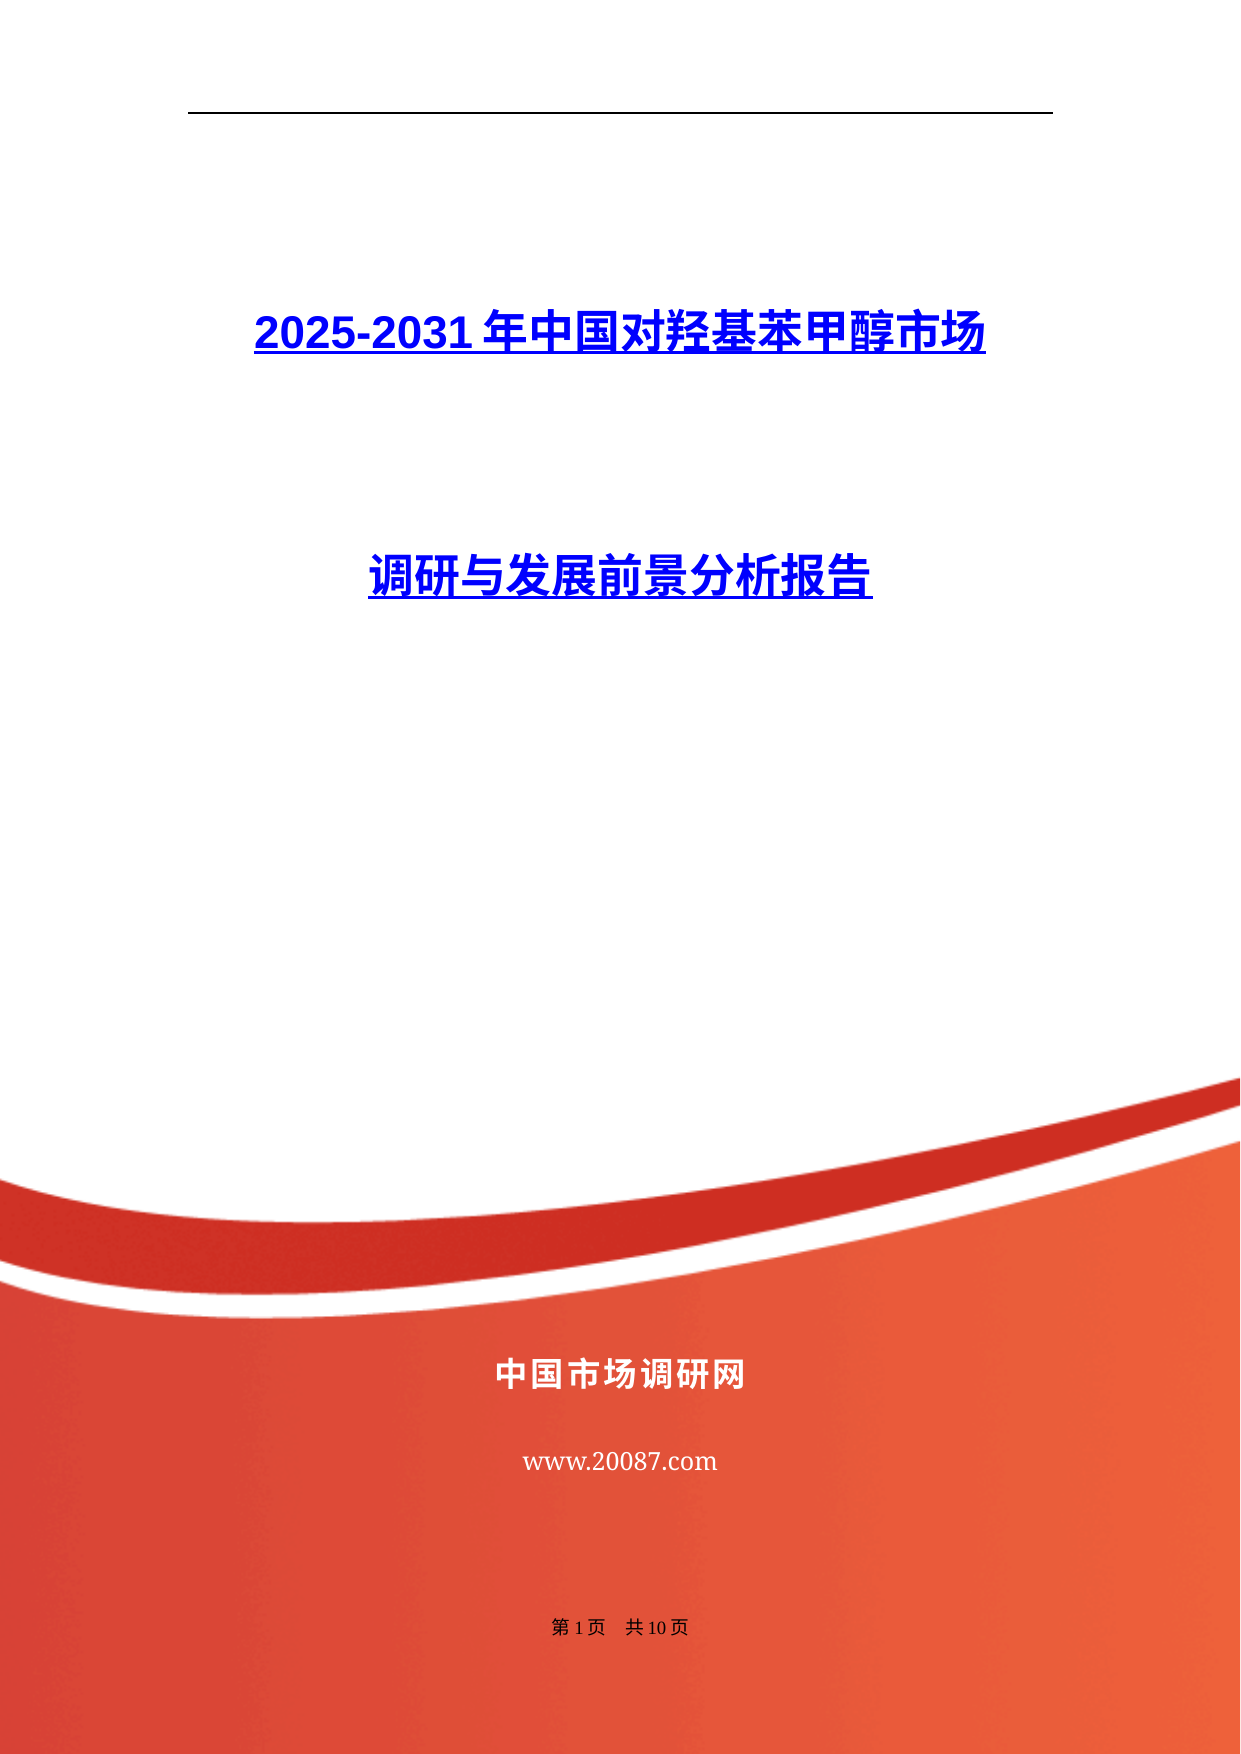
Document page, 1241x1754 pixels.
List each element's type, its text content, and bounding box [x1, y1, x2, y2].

table_header 2025-2031年中国对羟基苯甲醇市场调研与发展前景分析报告 [188, 207, 1053, 773]
text www.20087.com [187, 1428, 1053, 1493]
picture [0, 1006, 1241, 1754]
subtitle 中国市场调研网 [187, 1339, 1053, 1404]
